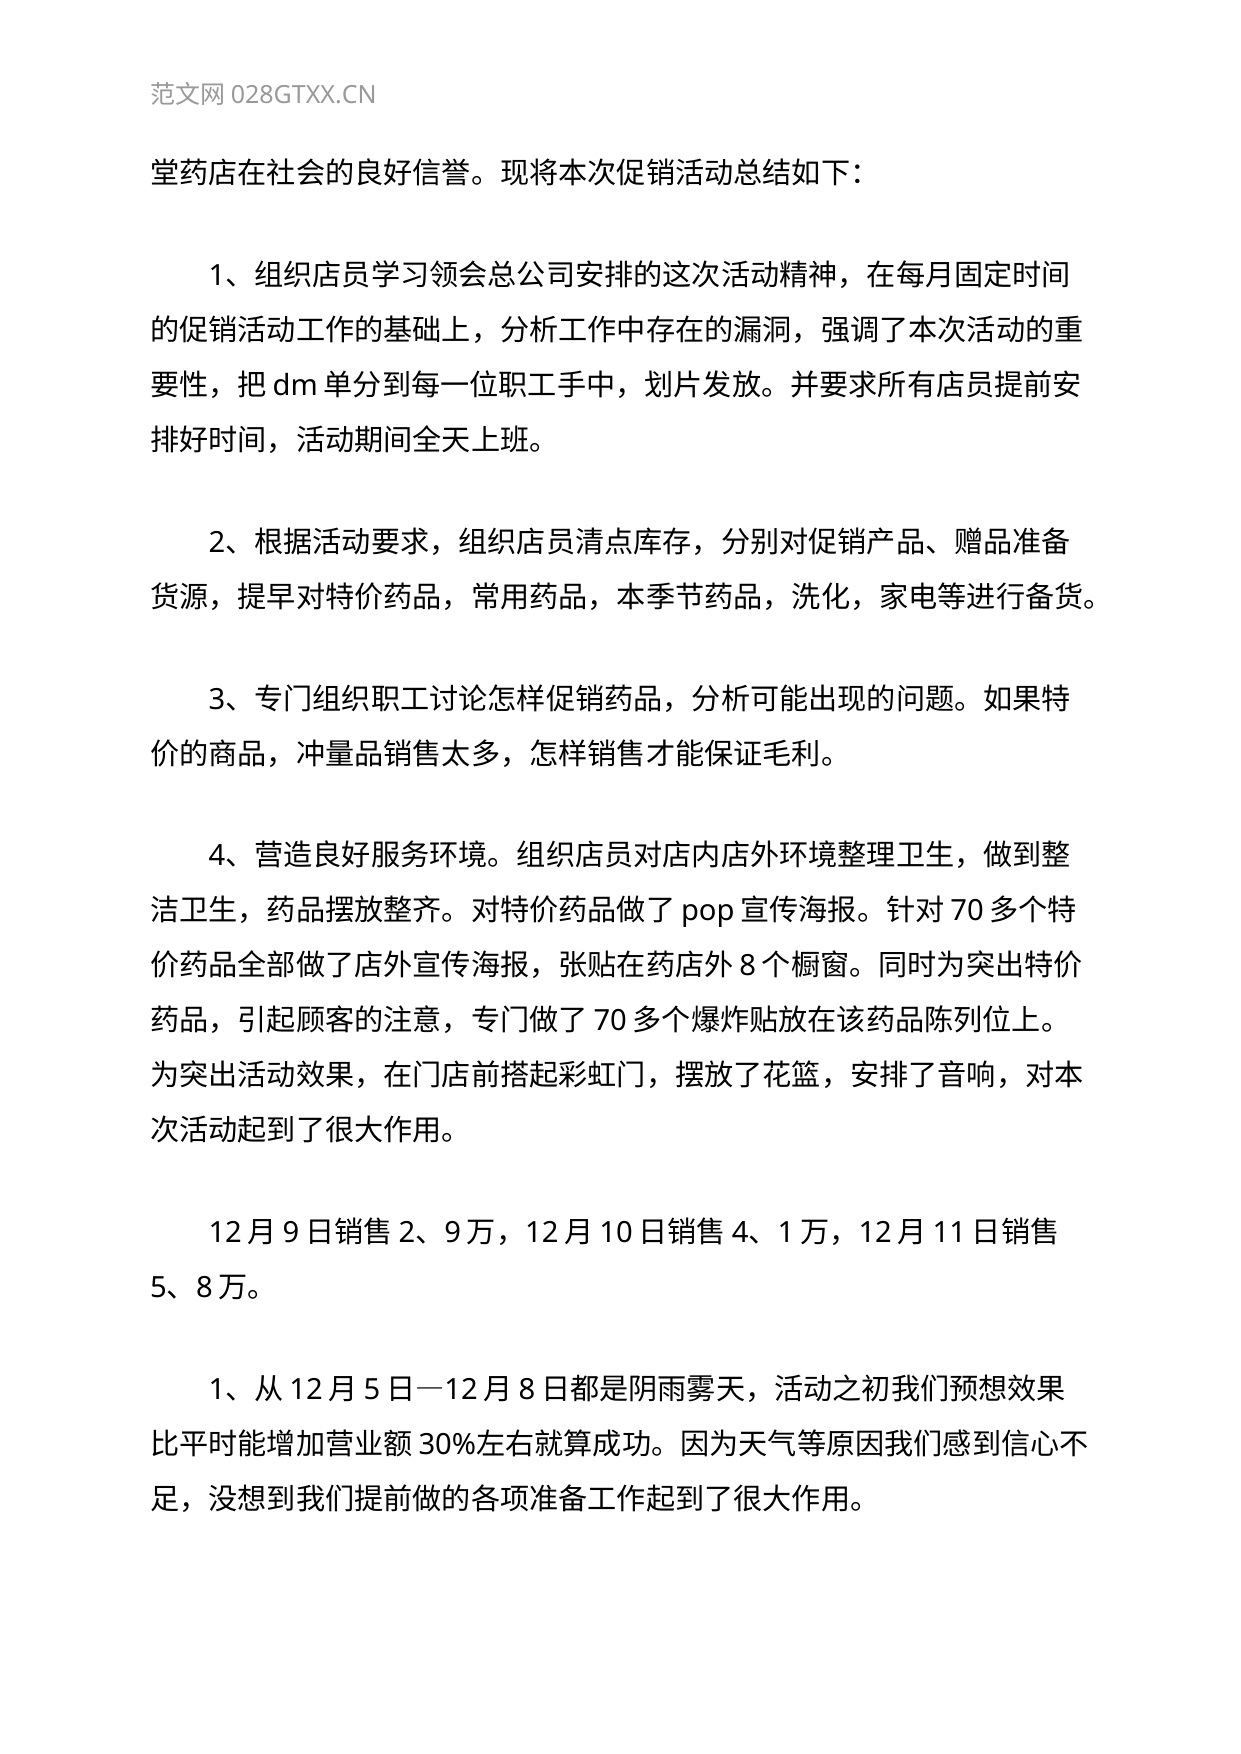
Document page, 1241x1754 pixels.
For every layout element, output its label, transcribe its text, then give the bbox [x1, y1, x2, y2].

text 2、根据活动要求，组织店员清点库存，分别对促销产品、赠品准备货源，提早对特价药品，常用药品，本季节药品，洗化，家电等进行备货。 [150, 518, 1090, 616]
text 4、营造良好服务环境。组织店员对店内店外环境整理卫生，做到整洁卫生，药品摆放整齐。对特价药品做了pop宣传海报。针对70多个特价药品全部做了店外宣传海报，张贴在药店外8个橱窗。同时为突出特价药品，引起顾客的注意，专门做了70多个爆炸贴放在该药品陈列位上。为突出活动效果，在门店前搭起彩虹门，摆放了花篮，安排了音响，对本次活动起到了很大作用。 [150, 832, 1090, 1149]
text 3、专门组织职工讨论怎样促销药品，分析可能出现的问题。如果特价的商品，冲量品销售太多，怎样销售才能保证毛利。 [150, 675, 1090, 772]
text 12月9日销售2、9万，12月10日销售4、1万，12月11日销售5、8万。 [150, 1209, 1090, 1306]
text 1、从12月5日―12月8日都是阴雨雾天，活动之初我们预想效果比平时能增加营业额30%左右就算成功。因为天气等原因我们感到信心不足，没想到我们提前做的各项准备工作起到了很大作用。 [150, 1366, 1090, 1518]
text 1、组织店员学习领会总公司安排的这次活动精神，在每月固定时间的促销活动工作的基础上，分析工作中存在的漏洞，强调了本次活动的重要性，把dm单分到每一位职工手中，划片发放。并要求所有店员提前安排好时间，活动期间全天上班。 [150, 252, 1090, 459]
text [150, 150, 1090, 192]
